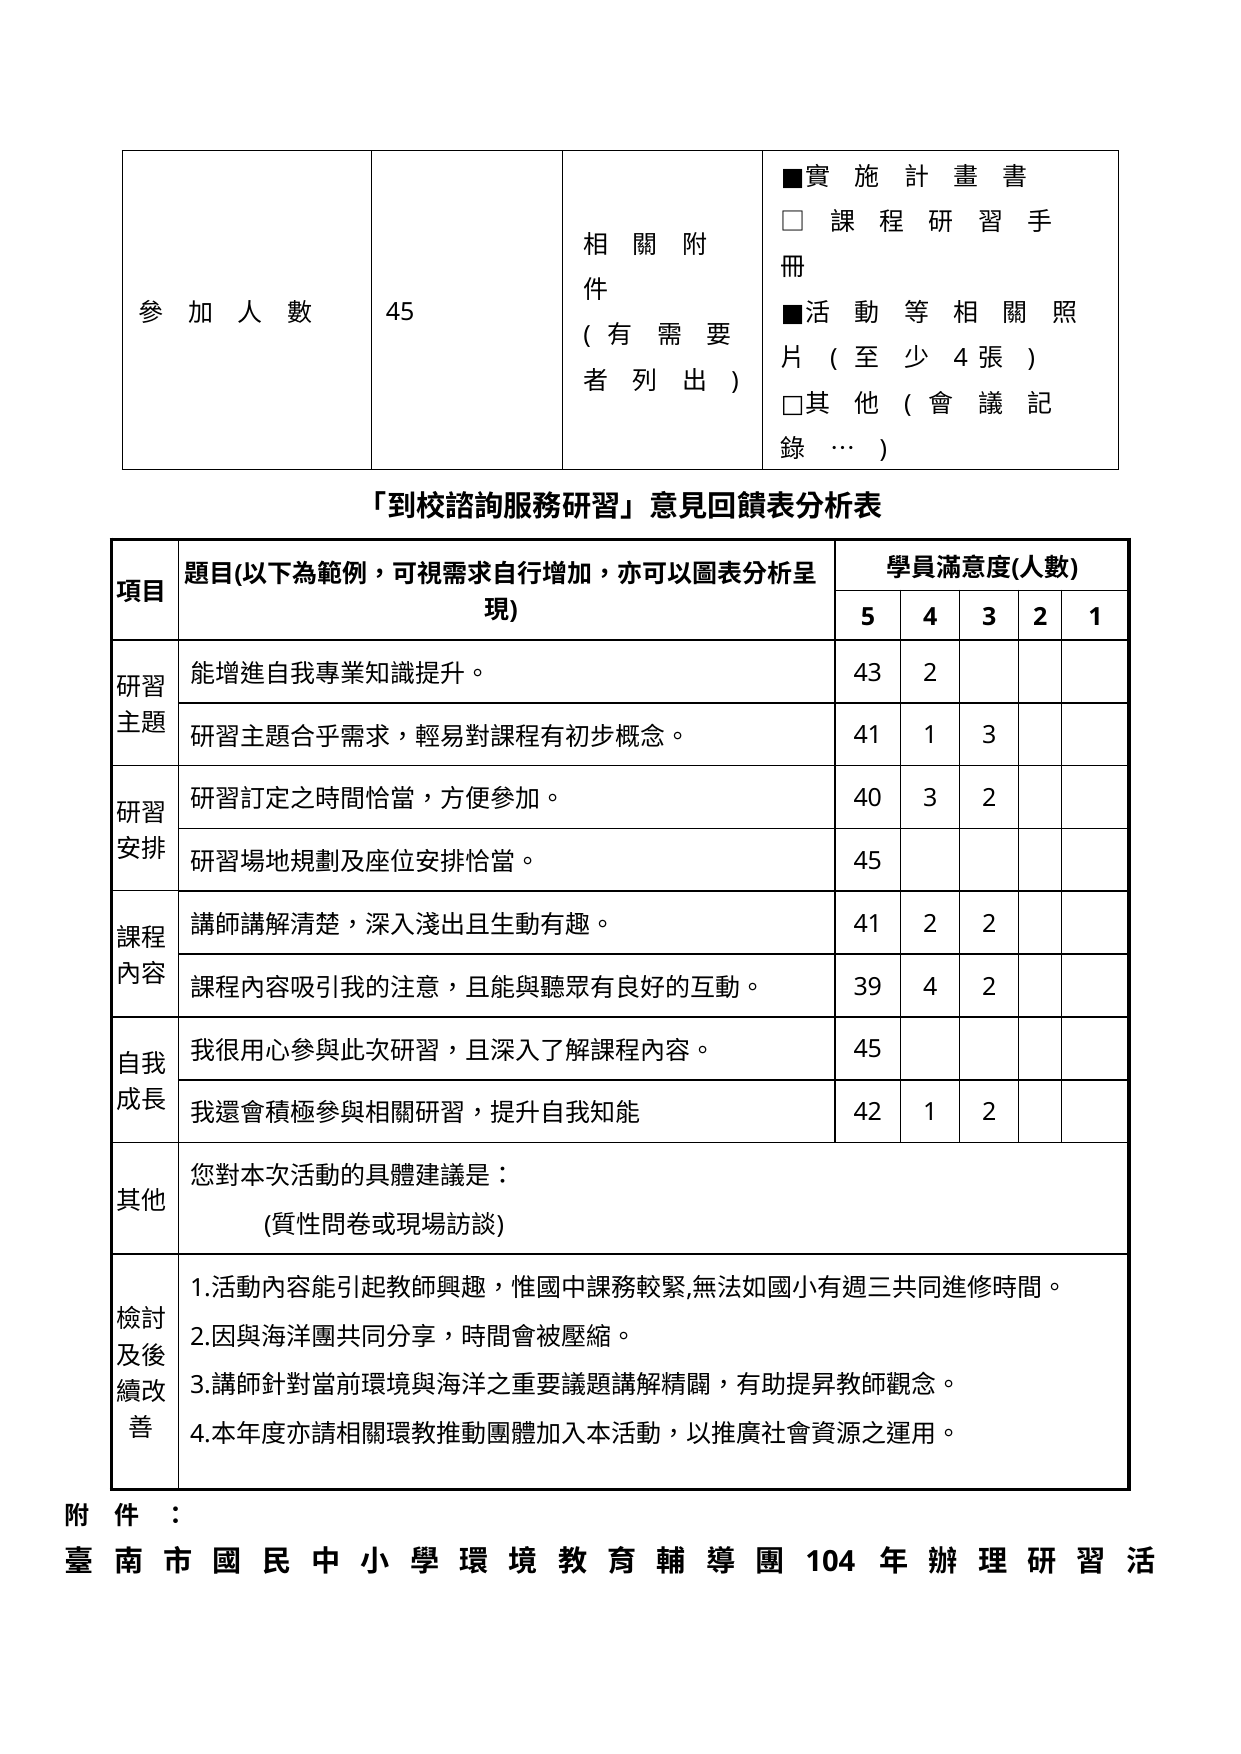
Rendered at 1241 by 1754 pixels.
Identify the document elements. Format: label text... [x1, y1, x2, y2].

table_cell [960, 829, 1018, 890]
table_cell 2 [960, 955, 1018, 1016]
table_cell 43 [836, 641, 900, 702]
table_cell 3 [960, 591, 1018, 639]
table_cell 能增進自我專業知識提升。 [179, 641, 834, 702]
table_cell [1062, 704, 1127, 765]
table_cell 45 [836, 829, 900, 890]
table_cell 41 [836, 892, 900, 953]
table_cell 2 [960, 892, 1018, 953]
table_cell [1062, 892, 1127, 953]
table_cell 2 [901, 892, 959, 953]
table_cell [1062, 955, 1127, 1016]
table_cell 檢討及後續改善 [113, 1255, 178, 1488]
table_cell [901, 1018, 959, 1079]
table_cell 其他 [113, 1143, 178, 1253]
table_cell 39 [836, 955, 900, 1016]
table_cell 研習場地規劃及座位安排恰當。 [179, 829, 834, 890]
table_cell 3 [960, 704, 1018, 765]
table_cell 課程內容吸引我的注意，且能與聽眾有良好的互動。 [179, 955, 834, 1016]
table_cell [1019, 1018, 1061, 1079]
table_cell 45 [372, 151, 562, 469]
table_cell 1.活動內容能引起教師興趣，惟國中課務較緊,無法如國小有週三共同進修時間。 2.因與海洋團共同分享，時間會被壓縮。 3.講師針對當前環境與海洋之重要議題講解精闢，有助提昇教師觀念。 4.本年度亦請相關環教推動團體加入本活動，以推廣社會資源之運用。 [179, 1255, 1127, 1488]
table_cell 2 [960, 1081, 1018, 1142]
table_cell 我很用心參與此次研習，且深入了解課程內容。 [179, 1018, 834, 1079]
table_cell 4 [901, 591, 959, 639]
table_cell 研習主題合乎需求，輕易對課程有初步概念。 [179, 704, 834, 765]
table_cell 2 [960, 766, 1018, 828]
table_cell 1 [901, 1081, 959, 1142]
table_header 學員滿意度(人數) [836, 541, 1127, 589]
table_cell 研習訂定之時間恰當，方便參加。 [179, 766, 834, 828]
text 附件： [64, 1491, 1176, 1537]
table_cell 研習主題 [113, 641, 178, 765]
table_cell 研習安排 [113, 766, 178, 890]
table_cell [1019, 1081, 1061, 1142]
table_cell 42 [836, 1081, 900, 1142]
table_cell 相關附件 (有需要者列出) [563, 151, 762, 469]
table_cell 5 [836, 591, 900, 639]
table_cell [901, 829, 959, 890]
table_header 項目 [113, 541, 178, 639]
table_cell [1062, 641, 1127, 702]
table_cell 您對本次活動的具體建議是： (質性問卷或現場訪談) [179, 1143, 1127, 1253]
table_cell [1019, 829, 1061, 890]
table_cell 40 [836, 766, 900, 828]
table_cell 4 [901, 955, 959, 1016]
table_cell [1062, 829, 1127, 890]
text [64, 1537, 1176, 1582]
table_cell [1019, 766, 1061, 828]
table_cell [1019, 641, 1061, 702]
text 「到校諮詢服務研習」意見回饋表分析表 [64, 483, 1176, 525]
table_cell [1019, 704, 1061, 765]
table_cell [1019, 892, 1061, 953]
table_cell [960, 1018, 1018, 1079]
table_cell 1 [1062, 591, 1127, 639]
table_cell 2 [901, 641, 959, 702]
table_cell 45 [836, 1018, 900, 1079]
table_cell 41 [836, 704, 900, 765]
table_cell [960, 641, 1018, 702]
table_cell 3 [901, 766, 959, 828]
table_cell ■實施計畫書 □課程研習手冊 ■活動等相關照片(至少4張) □其他(會議記錄…) [763, 151, 1118, 469]
table_cell 2 [1019, 591, 1061, 639]
table_cell [1062, 1081, 1127, 1142]
table_cell [1062, 766, 1127, 828]
table_cell [1062, 1018, 1127, 1079]
table_cell 參加人數 [123, 151, 371, 469]
table_cell [1019, 955, 1061, 1016]
table_cell 講師講解清楚，深入淺出且生動有趣。 [179, 892, 834, 953]
table_cell 自我成長 [113, 1018, 178, 1142]
table_header 題目(以下為範例，可視需求自行增加，亦可以圖表分析呈現) [179, 541, 834, 639]
table_cell 課程內容 [113, 891, 178, 1016]
table_cell 我還會積極參與相關研習，提升自我知能 [179, 1081, 834, 1142]
table_cell 1 [901, 704, 959, 765]
